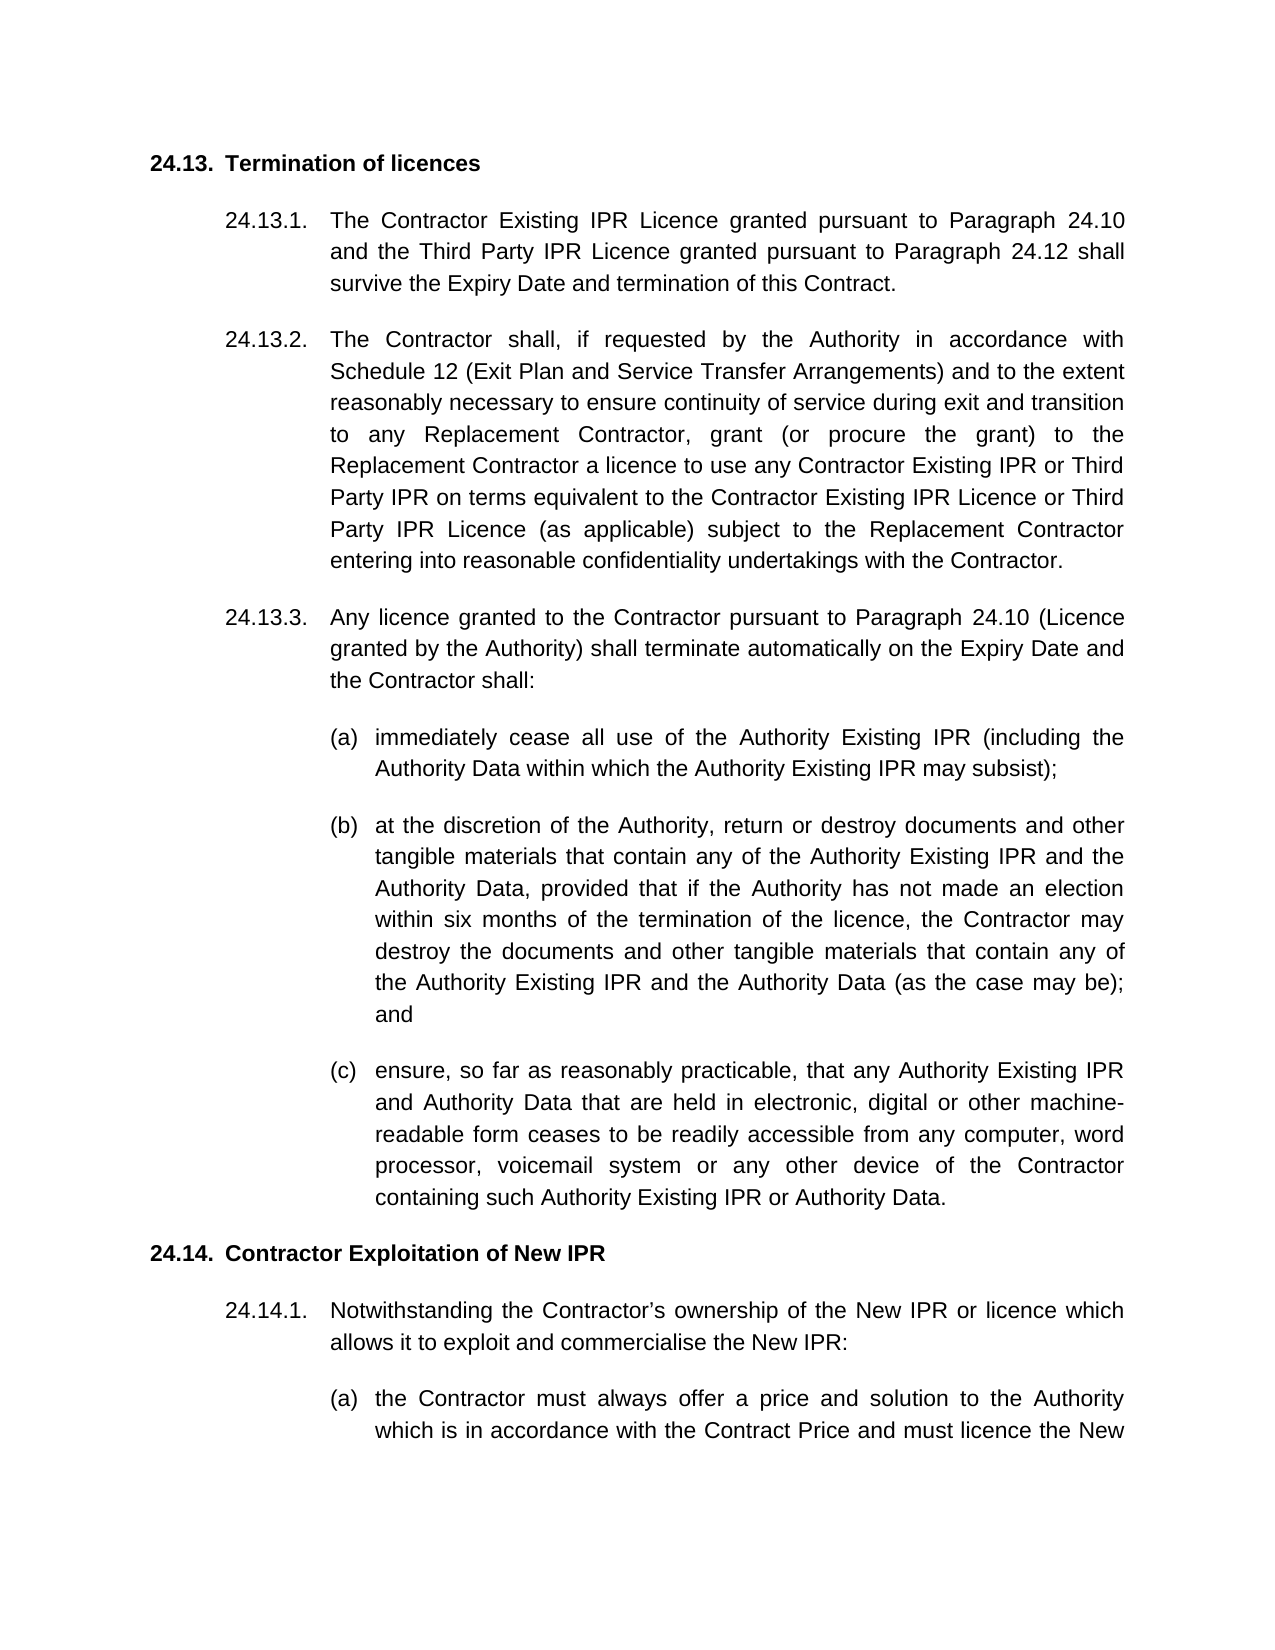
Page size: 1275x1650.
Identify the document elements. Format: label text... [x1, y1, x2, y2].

text at the discretion of the Authority, return or destroy documents and other tangible materials that contain any of the Authority Existing IPR and the Authority Data, provided that if the Authority has not made an election within six months of the termination of the licence, the Contractor may destroy the documents and other tangible materials that contain any of the Authority Existing IPR and the Authority Data (as the case may be); and [330, 812, 1125, 1027]
text Contractor Exploitation of New IPR [150, 1240, 1125, 1267]
text Termination of licences [150, 150, 1125, 176]
text Notwithstanding the Contractor’s ownership of the New IPR or licence which allows it to exploit and commercialise the New IPR: [225, 1297, 1125, 1355]
text The Contractor shall, if requested by the Authority in accordance with Schedule 12 (Exit Plan and Service Transfer Arrangements) and to the extent reasonably necessary to ensure continuity of service during exit and transition to any Replacement Contractor, grant (or procure the grant) to the Replacement Contractor a licence to use any Contractor Existing IPR or Third Party IPR on terms equivalent to the Contractor Existing IPR Licence or Third Party IPR Licence (as applicable) subject to the Replacement Contractor entering into reasonable confidentiality undertakings with the Contractor. [225, 326, 1125, 573]
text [330, 1385, 1125, 1443]
text The Contractor Existing IPR Licence granted pursuant to Paragraph 24.10 and the Third Party IPR Licence granted pursuant to Paragraph 24.12 shall survive the Expiry Date and termination of this Contract. [225, 207, 1125, 296]
text Any licence granted to the Contractor pursuant to Paragraph 24.10 (Licence granted by the Authority) shall terminate automatically on the Expiry Date and the Contractor shall: [225, 604, 1125, 693]
text immediately cease all use of the Authority Existing IPR (including the Authority Data within which the Authority Existing IPR may subsist); [330, 723, 1125, 781]
text ensure, so far as reasonably practicable, that any Authority Existing IPR and Authority Data that are held in electronic, digital or other machine-readable form ceases to be readily accessible from any computer, word processor, voicemail system or any other device of the Contractor containing such Authority Existing IPR or Authority Data. [330, 1057, 1125, 1210]
